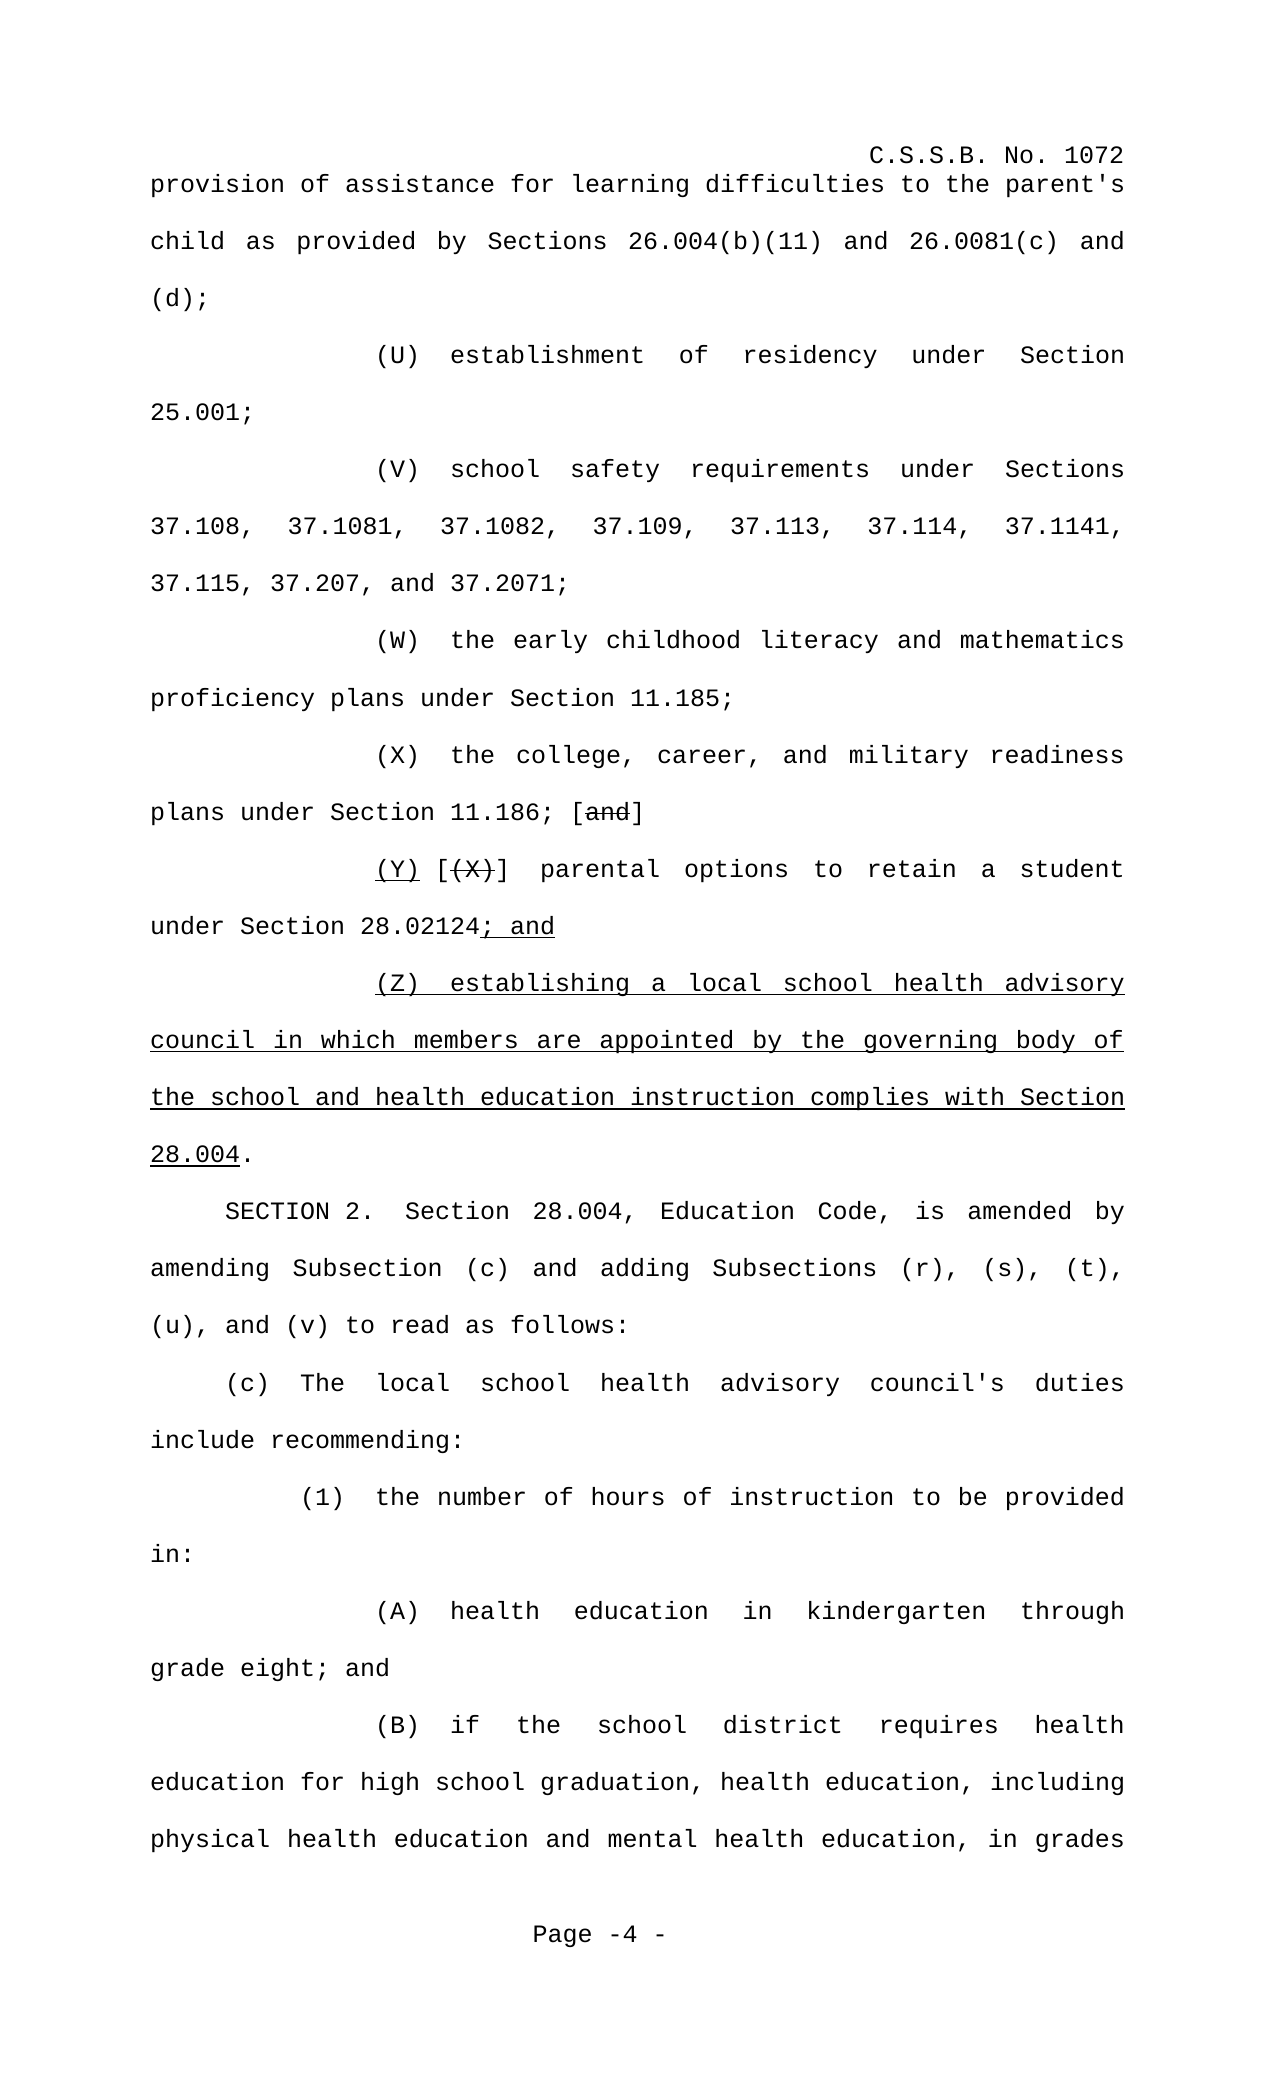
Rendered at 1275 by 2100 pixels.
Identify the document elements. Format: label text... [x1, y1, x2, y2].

text (W) the early childhood literacy and mathematics proficiency plans under Section 11.185; [150, 628, 1125, 713]
text (Y) [(X)] parental options to retain a student under Section 28.02124; and [150, 856, 1125, 942]
text (A) health education in kindergarten through grade eight; and [150, 1598, 1125, 1684]
text (Z) establishing a local school health advisory council in which members are appointed by the governing body of the school and health education instruction complies with Section 28.004. [150, 970, 1125, 1108]
text (V) school safety requirements under Sections 37.108, 37.1081, 37.1082, 37.109, 37.113, 37.114, 37.1141, 37.115, 37.207, and 37.2071; [150, 457, 1125, 599]
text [150, 1712, 1125, 1855]
text (1) the number of hours of instruction to be provided in: [150, 1484, 1125, 1570]
text SECTION 2. Section 28.004, Education Code, is amended by amending Subsection (c) and adding Subsections (r), (s), (t), (u), and (v) to read as follows: [150, 1199, 1125, 1341]
text (c) The local school health advisory council's duties include recommending: [150, 1370, 1125, 1456]
text (Z) establishing a local school health advisory council in which members are appointed by the governing body of the school and health education instruction complies with Section 28.004. [150, 1110, 1125, 1170]
text (U) establishment of residency under Section 25.001; [150, 342, 1125, 428]
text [150, 171, 1125, 314]
text (X) the college, career, and military readiness plans under Section 11.186; [and] [150, 742, 1125, 828]
